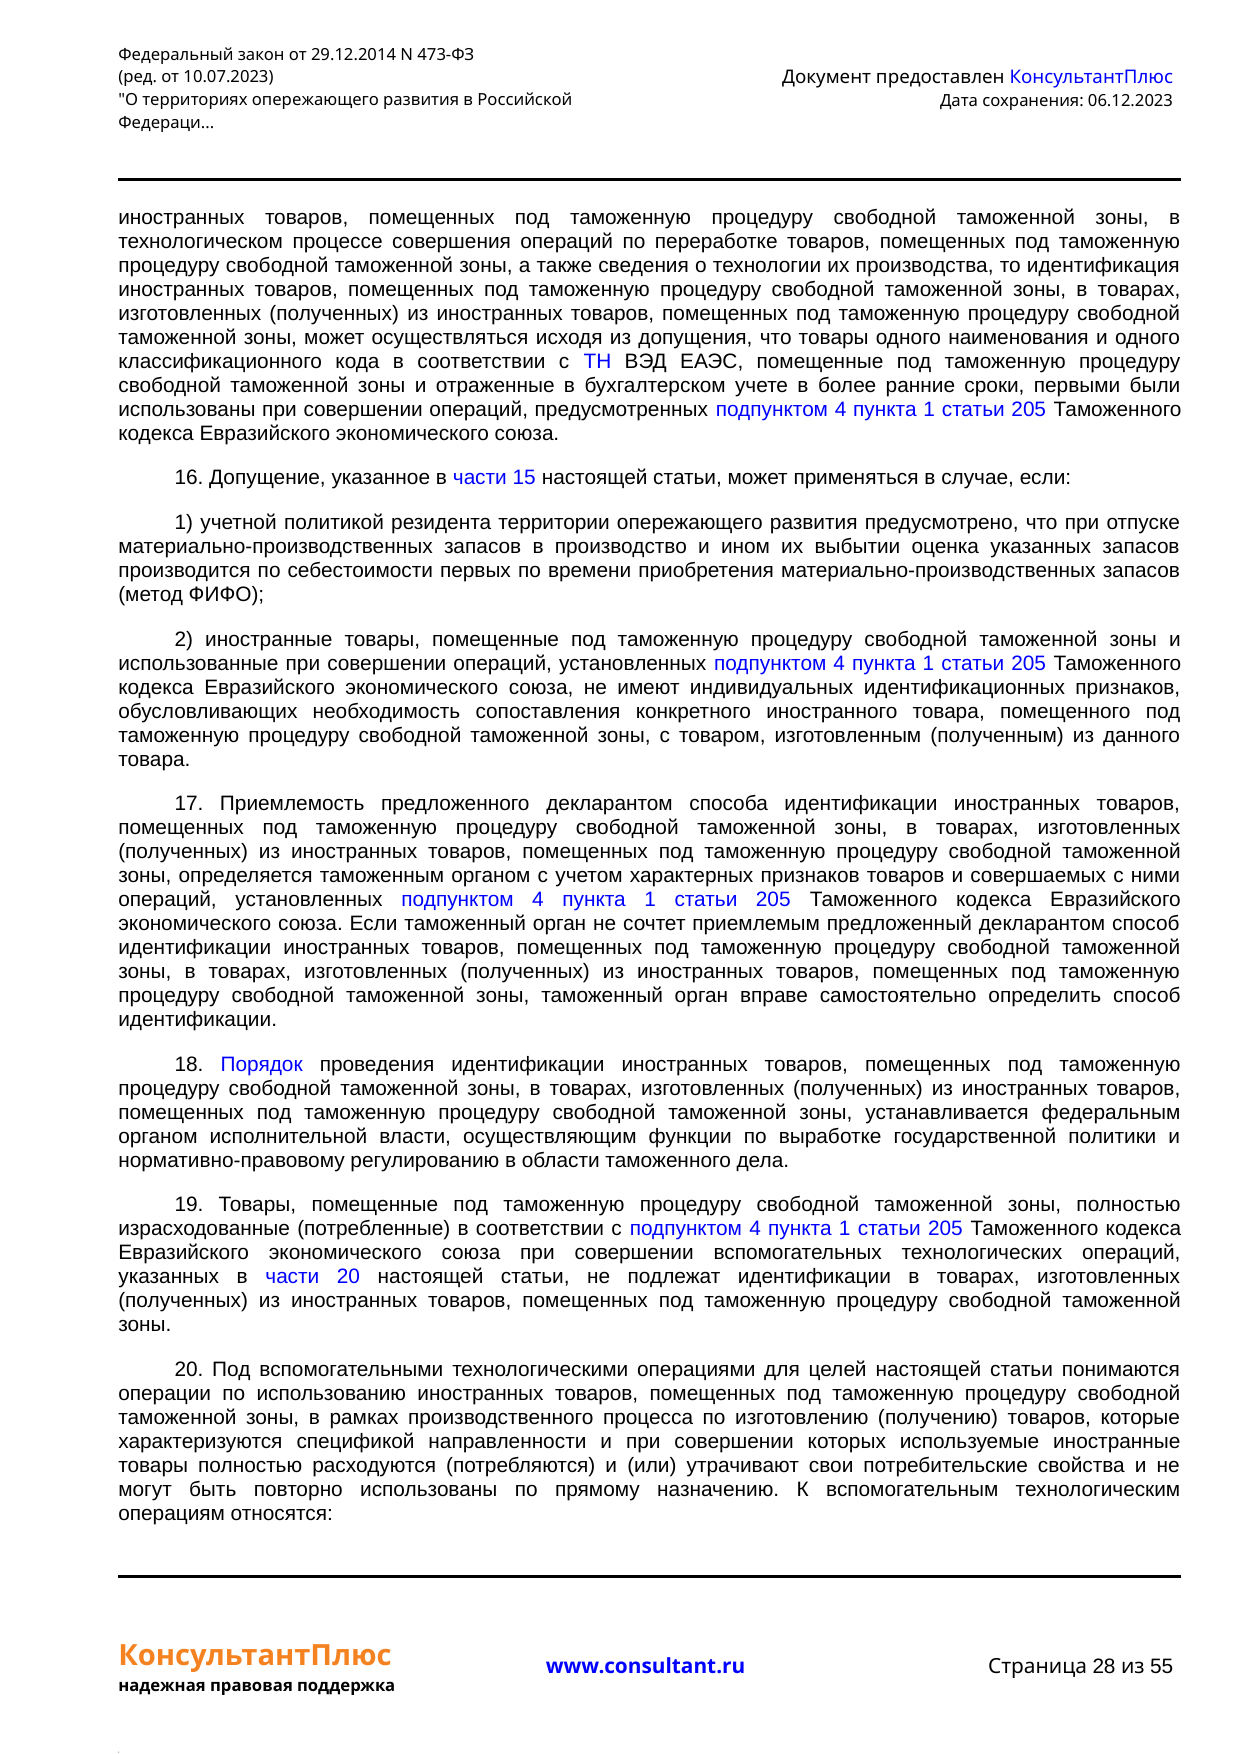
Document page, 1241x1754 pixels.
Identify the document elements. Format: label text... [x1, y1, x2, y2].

text 16. Допущение, указанное в части 15 настоящей статьи, может применяться в случае, если: [118, 465, 1181, 489]
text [118, 205, 1181, 444]
text 1) учетной политикой резидента территории опережающего развития предусмотрено, что при отпуске материально-производственных запасов в производство и ином их выбытии оценка указанных запасов производится по себестоимости первых по времени приобретения материально-производственных запасов (метод ФИФО); [118, 510, 1181, 606]
text 2) иностранные товары, помещенные под таможенную процедуру свободной таможенной зоны и использованные при совершении операций, установленных подпунктом 4 пункта 1 статьи 205 Таможенного кодекса Евразийского экономического союза, не имеют индивидуальных идентификационных признаков, обусловливающих необходимость сопоставления конкретного иностранного товара, помещенного под таможенную процедуру свободной таможенной зоны, с товаром, изготовленным (полученным) из данного товара. [118, 627, 1181, 770]
text 19. Товары, помещенные под таможенную процедуру свободной таможенной зоны, полностью израсходованные (потребленные) в соответствии с подпунктом 4 пункта 1 статьи 205 Таможенного кодекса Евразийского экономического союза при совершении вспомогательных технологических операций, указанных в части 20 настоящей статьи, не подлежат идентификации в товарах, изготовленных (полученных) из иностранных товаров, помещенных под таможенную процедуру свободной таможенной зоны. [118, 1192, 1181, 1336]
text 20. Под вспомогательными технологическими операциями для целей настоящей статьи понимаются операции по использованию иностранных товаров, помещенных под таможенную процедуру свободной таможенной зоны, в рамках производственного процесса по изготовлению (получению) товаров, которые характеризуются спецификой направленности и при совершении которых используемые иностранные товары полностью расходуются (потребляются) и (или) утрачивают свои потребительские свойства и не могут быть повторно использованы по прямому назначению. К вспомогательным технологическим операциям относятся: [118, 1357, 1181, 1524]
text 17. Приемлемость предложенного декларантом способа идентификации иностранных товаров, помещенных под таможенную процедуру свободной таможенной зоны, в товарах, изготовленных (полученных) из иностранных товаров, помещенных под таможенную процедуру свободной таможенной зоны, определяется таможенным органом с учетом характерных признаков товаров и совершаемых с ними операций, установленных подпунктом 4 пункта 1 статьи 205 Таможенного кодекса Евразийского экономического союза. Если таможенный орган не сочтет приемлемым предложенный декларантом способ идентификации иностранных товаров, помещенных под таможенную процедуру свободной таможенной зоны, в товарах, изготовленных (полученных) из иностранных товаров, помещенных под таможенную процедуру свободной таможенной зоны, таможенный орган вправе самостоятельно определить способ идентификации. [118, 791, 1181, 1031]
text 18. Порядок проведения идентификации иностранных товаров, помещенных под таможенную процедуру свободной таможенной зоны, в товарах, изготовленных (полученных) из иностранных товаров, помещенных под таможенную процедуру свободной таможенной зоны, устанавливается федеральным органом исполнительной власти, осуществляющим функции по выработке государственной политики и нормативно-правовому регулированию в области таможенного дела. [118, 1052, 1181, 1171]
